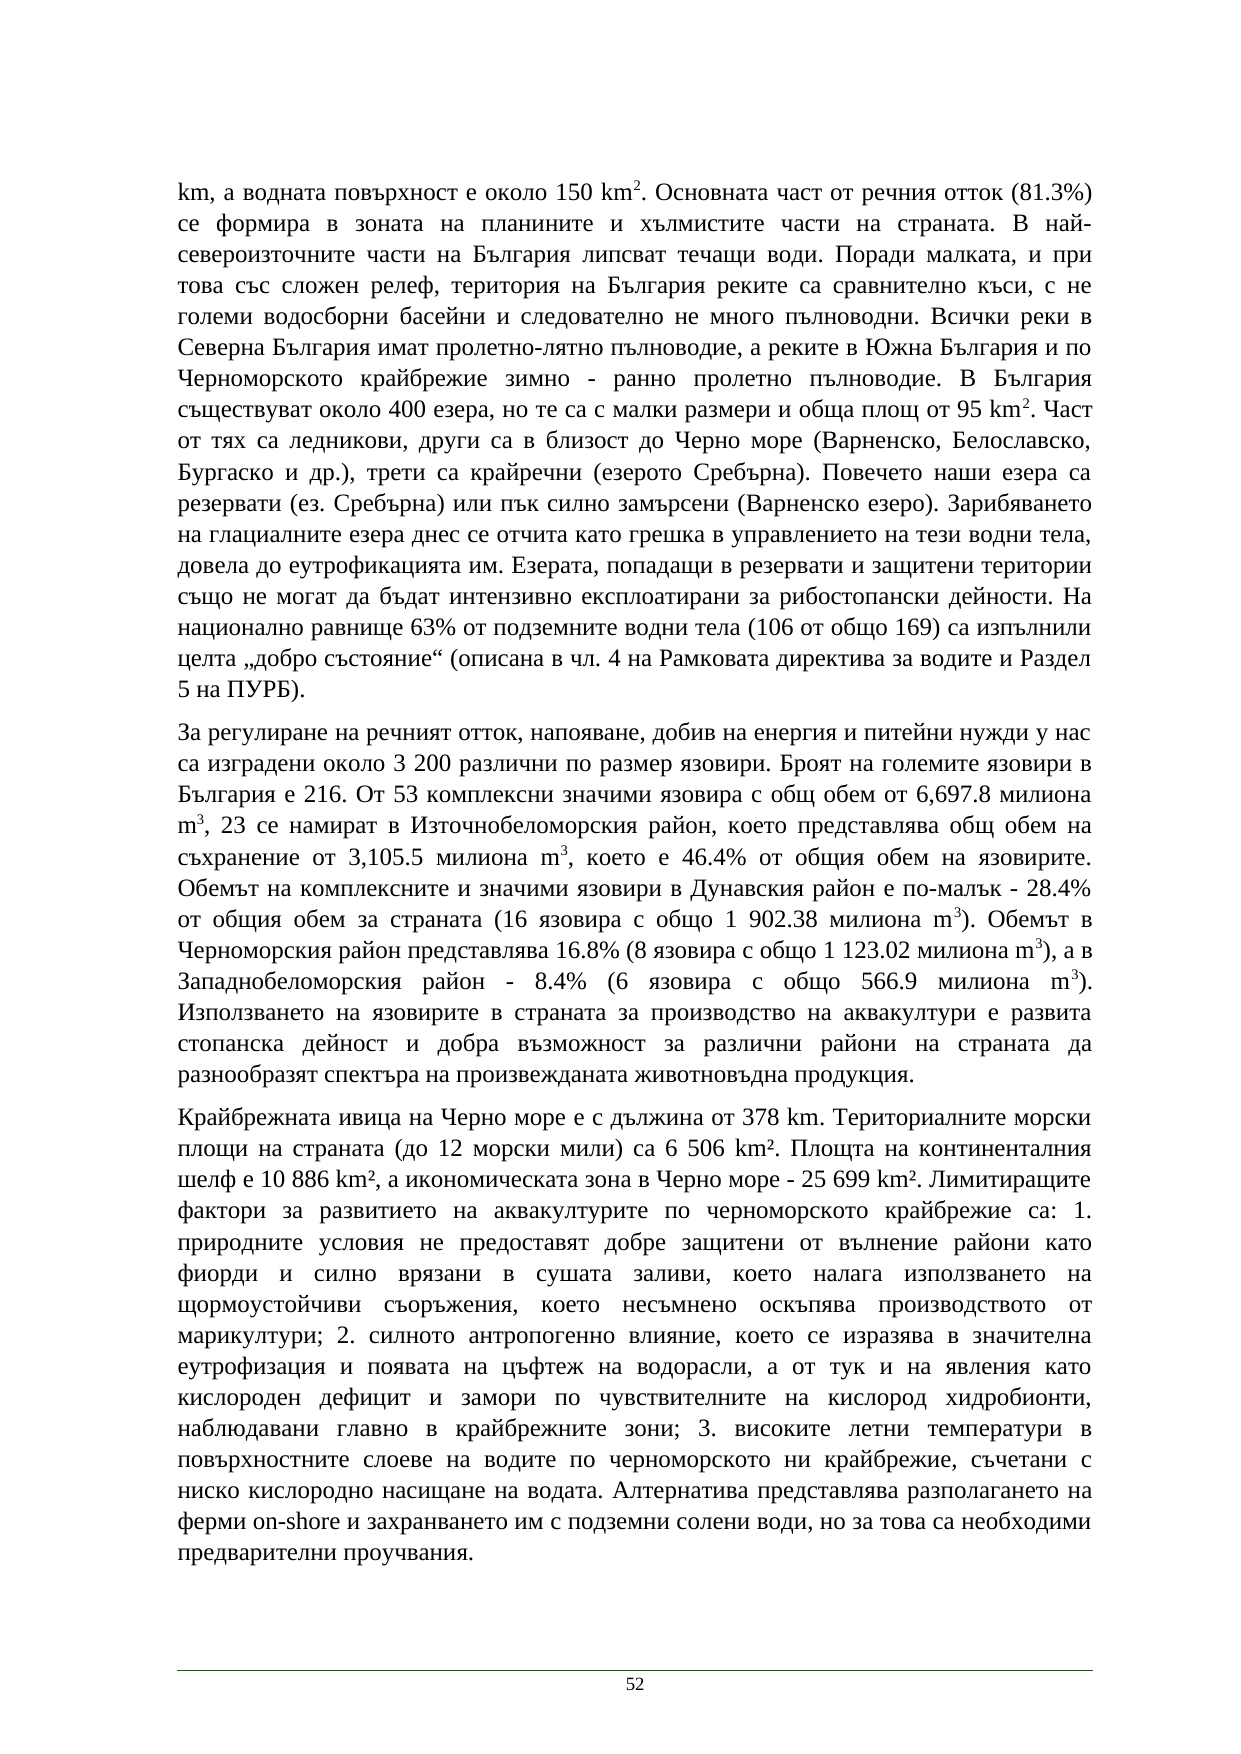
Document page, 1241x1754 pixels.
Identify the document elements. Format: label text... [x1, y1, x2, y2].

text За регулиране на речният отток, напояване, добив на енергия и питейни нужди у нас са изградени около 3 200 различни по размер язовири. Броят на големите язовири в България е 216. От 53 комплексни значими язовира с общ обем от 6,697.8 милиона m3, 23 се намират в Източнобеломорския район, което представлява общ обем на съхранение от 3,105.5 милиона m3, което е 46.4% от общия обем на язовирите. Обемът на комплексните и значими язовири в Дунавския район е по-малък - 28.4% oт общия обем за страната (16 язовира с общо 1 902.38 милиона m3). Обемът в Черноморския район представлява 16.8% (8 язовира с общо 1 123.02 милиона m3), а в Западнобеломорския район - 8.4% (6 язовира с общо 566.9 милиона m3). Използването на язовирите в страната за производство на аквакултури е развита стопанска дейност и добра възможност за различни райони на страната да разнообразят спектъра на произвежданата животновъдна продукция. [177, 717, 1093, 1088]
text Крайбрежната ивица на Черно море е с дължина от 378 km. Териториалните морски площи на страната (до 12 морски мили) са 6 506 km². Площта на континенталния шелф е 10 886 km², а икономическата зона в Черно море - 25 699 km². Лимитиращите фактори за развитието на аквакултурите по черноморското крайбрежие са: 1. природните условия не предоставят добре защитени от вълнение райони като фиорди и силно врязани в сушата заливи, което налага използването на щормоустойчиви съоръжения, което несъмнено оскъпява производството от марикултури; 2. силното антропогенно влияние, което се изразява в значителна еутрофизация и появата на цъфтеж на водорасли, а от тук и на явления като кислороден дефицит и замори по чувствителните на кислород хидробионти, наблюдавани главно в крайбрежните зони; 3. високите летни температури в повърхностните слоеве на водите по черноморското ни крайбрежие, съчетани с ниско кислородно насищане на водата. Алтернатива представлява разполагането на ферми on-shore и захранването им с подземни солени води, но за това са необходими предварителни проучвания. [177, 1102, 1093, 1566]
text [177, 177, 1093, 703]
